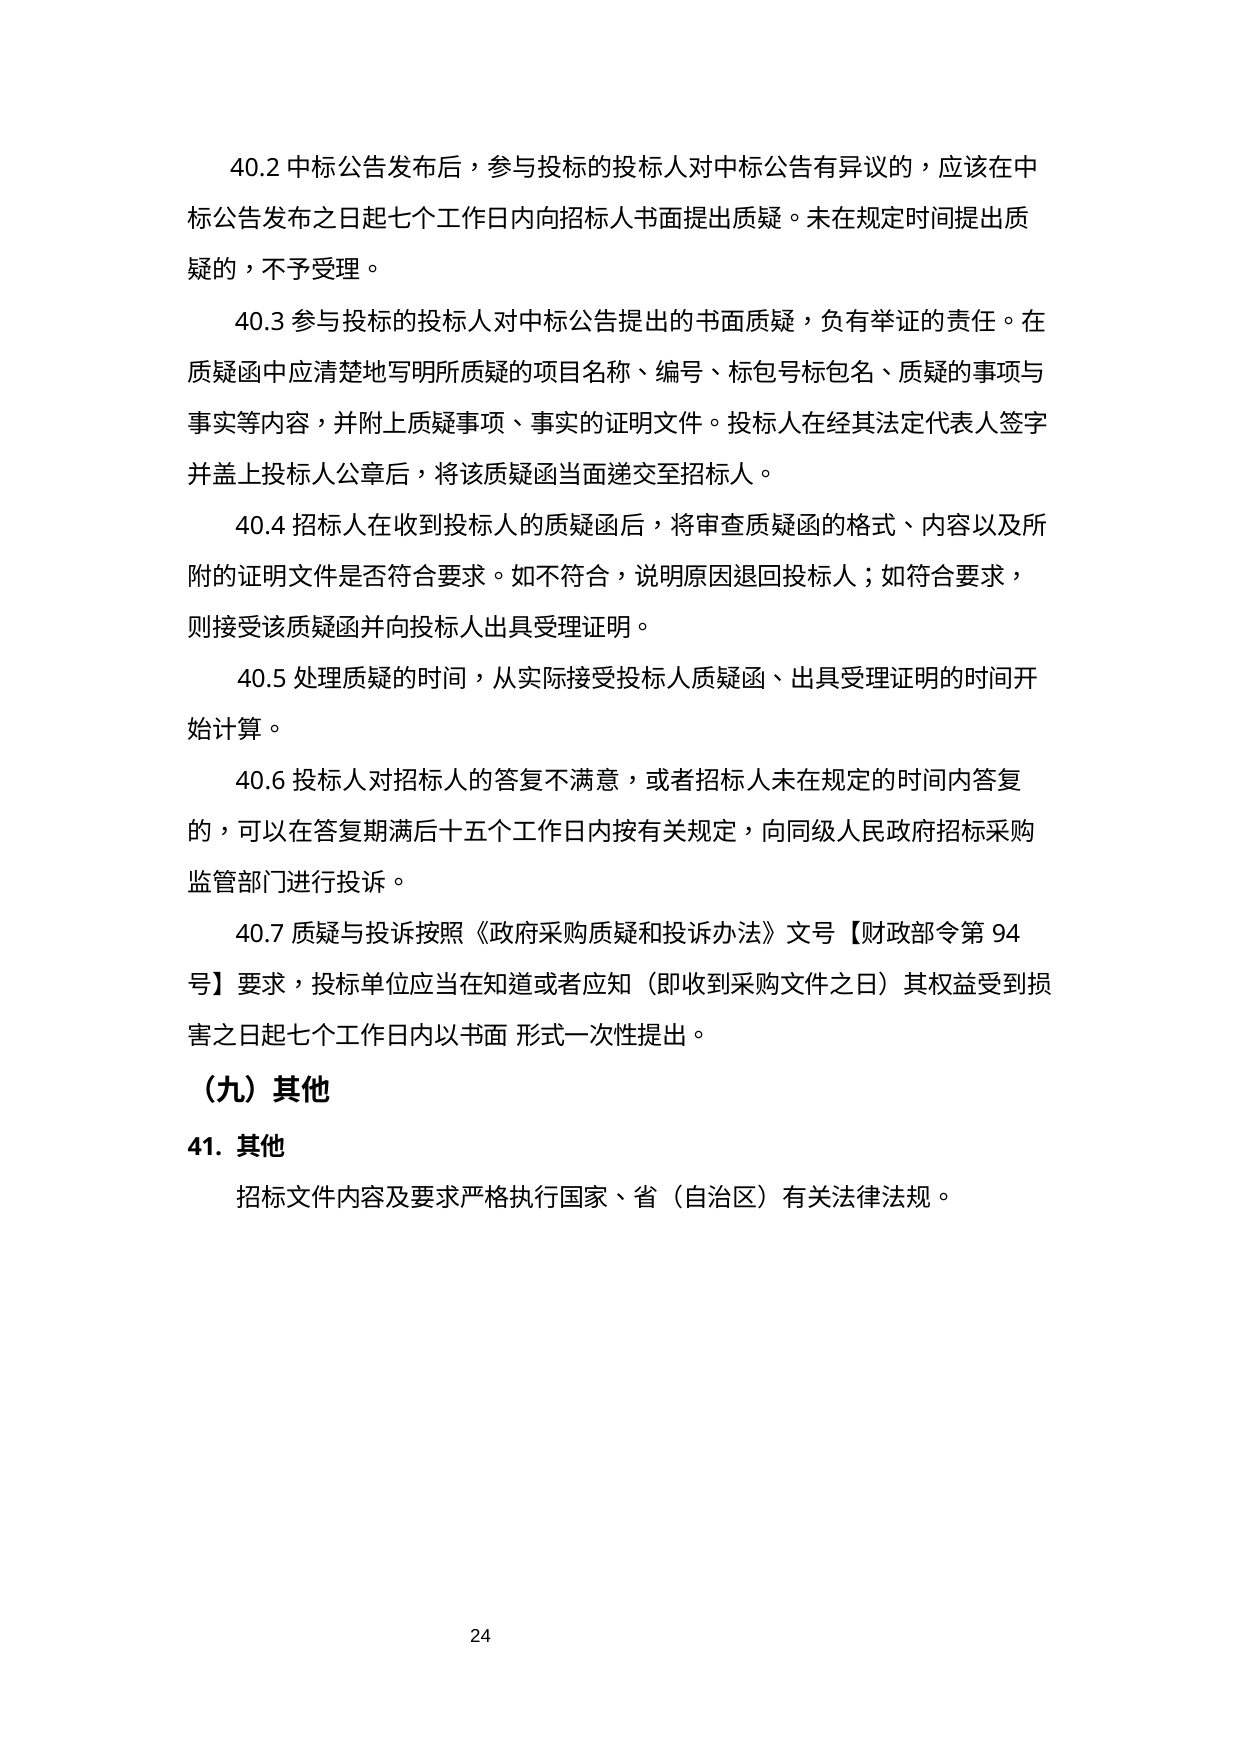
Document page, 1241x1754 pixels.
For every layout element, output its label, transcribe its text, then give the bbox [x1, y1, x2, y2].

text 41. 其他 [187, 1128, 1053, 1162]
text 40.4 招标人在收到投标人的质疑函后，将审查质疑函的格式、内容以及所附的证明文件是否符合要求。如不符合，说明原因退回投标人；如符合要求，则接受该质疑函并向投标人出具受理证明。 [187, 507, 1053, 643]
text （九）其他 [187, 1069, 1053, 1108]
text 招标文件内容及要求严格执行国家、省（自治区）有关法律法规。 [187, 1179, 1053, 1213]
text 40.3 参与投标的投标人对中标公告提出的书面质疑，负有举证的责任。在质疑函中应清楚地写明所质疑的项目名称、编号、标包号标包名、质疑的事项与事实等内容，并附上质疑事项、事实的证明文件。投标人在经其法定代表人签字并盖上投标人公章后，将该质疑函当面递交至招标人。 [187, 303, 1053, 490]
text 40.5 处理质疑的时间，从实际接受投标人质疑函、出具受理证明的时间开始计算。 [187, 660, 1053, 746]
text 40.6 投标人对招标人的答复不满意，或者招标人未在规定的时间内答复的，可以在答复期满后十五个工作日内按有关规定，向同级人民政府招标采购监管部门进行投诉。 [187, 762, 1053, 899]
text 40.2 中标公告发布后，参与投标的投标人对中标公告有异议的，应该在中标公告发布之日起七个工作日内向招标人书面提出质疑。未在规定时间提出质疑的，不予受理。 [187, 150, 1053, 286]
text 40.7 质疑与投诉按照《政府采购质疑和投诉办法》文号【财政部令第 94 号】要求，投标单位应当在知道或者应知（即收到采购文件之日）其权益受到损害之日起七个工作日内以书面 形式一次性提出。 [187, 916, 1053, 1052]
